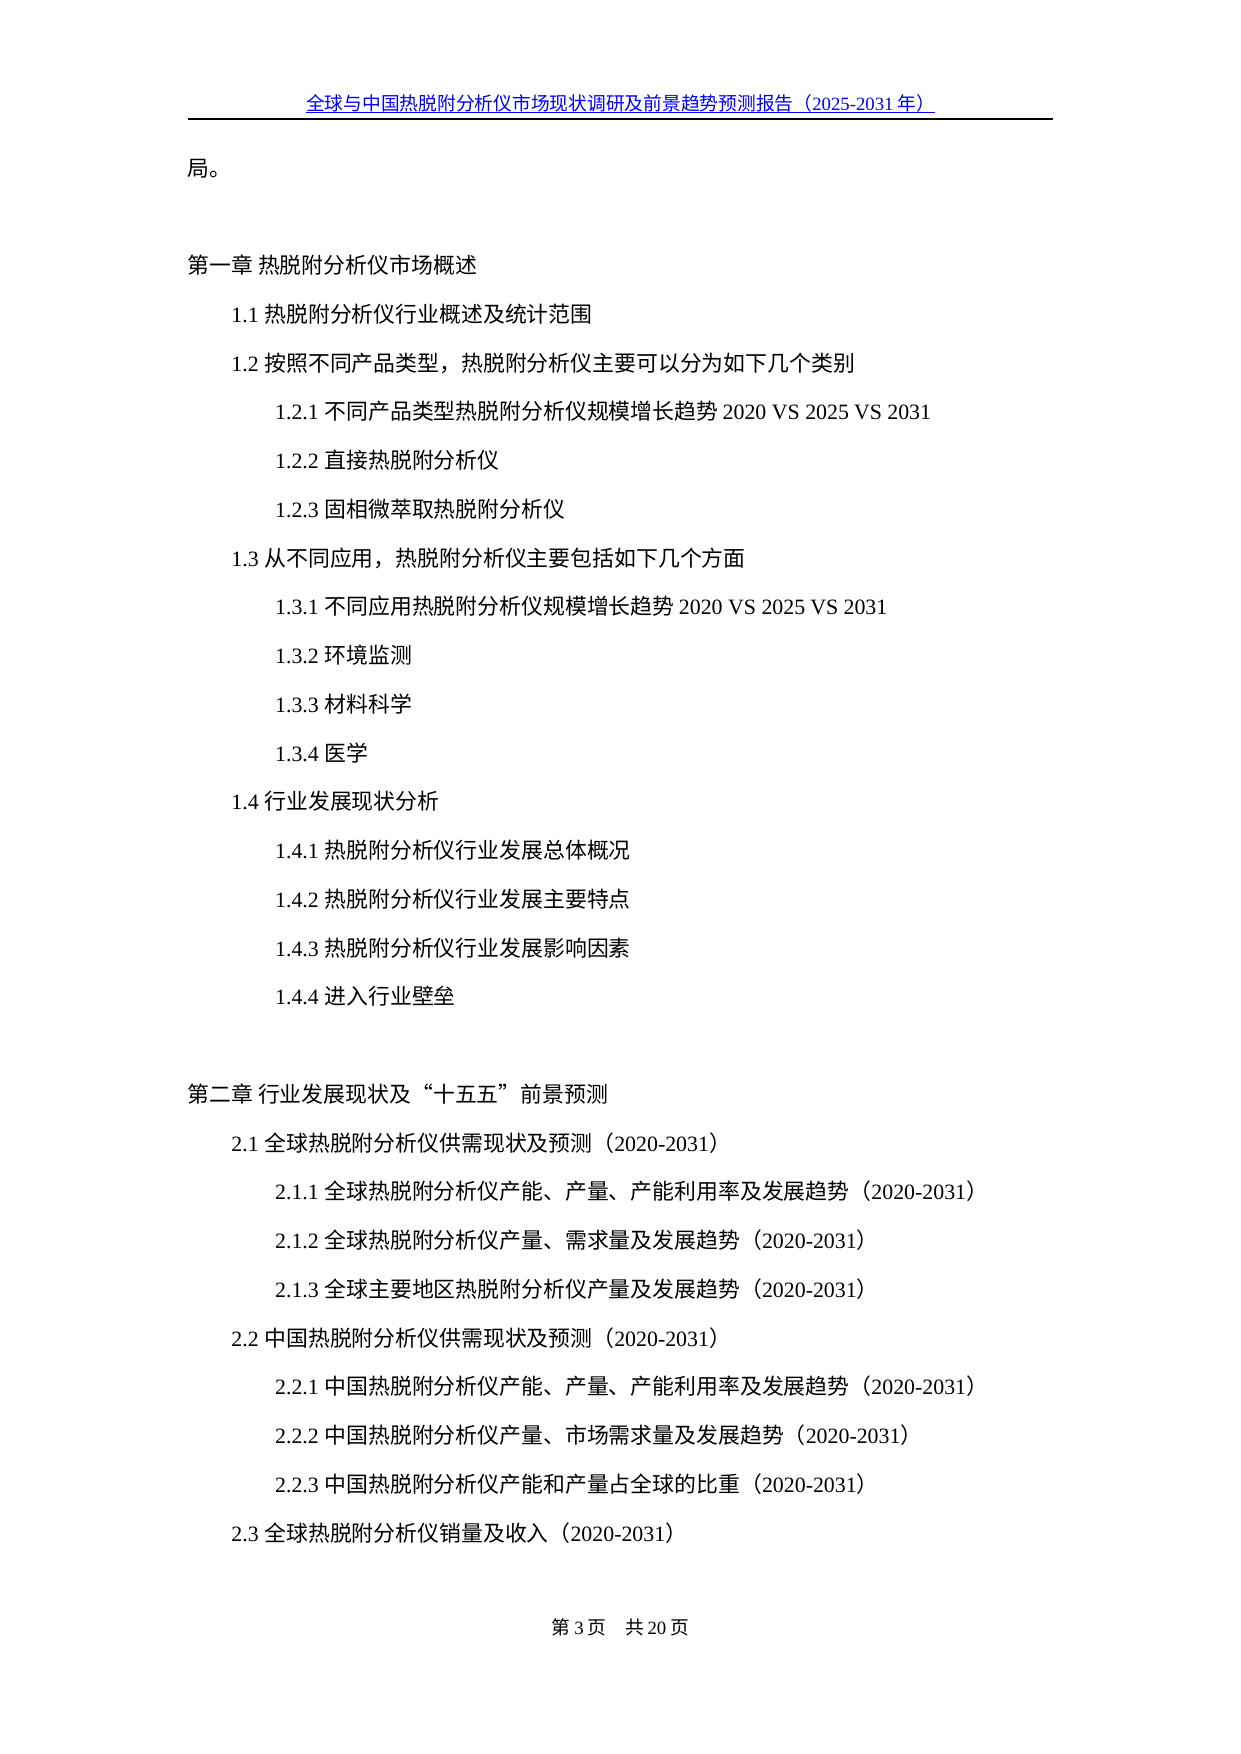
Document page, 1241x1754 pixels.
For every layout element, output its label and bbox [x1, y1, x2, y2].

text [187, 150, 1053, 1548]
